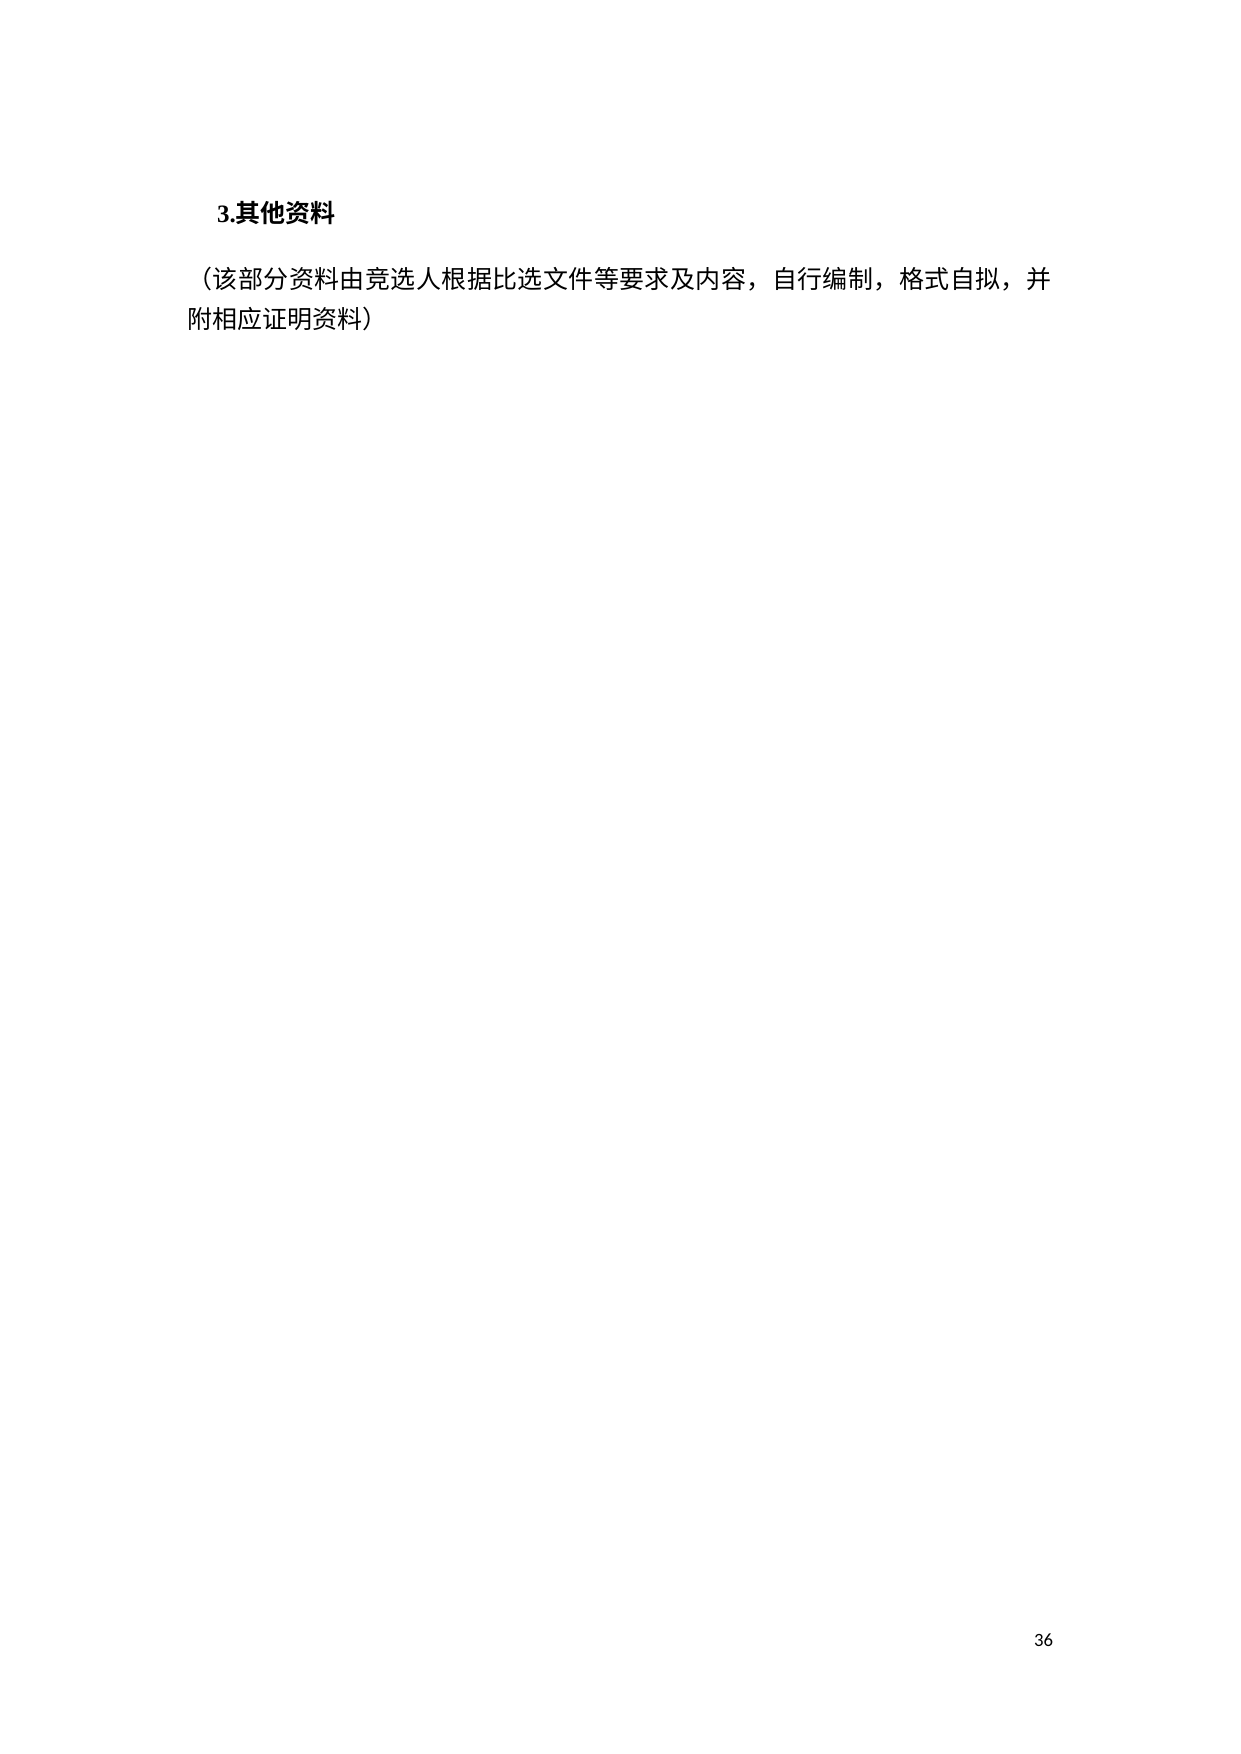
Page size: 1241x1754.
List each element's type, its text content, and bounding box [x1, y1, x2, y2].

text 3.其他资料 [187, 192, 1053, 231]
text （该部分资料由竞选人根据比选文件等要求及内容，自行编制，格式自拟，并附相应证明资料） [187, 258, 1053, 337]
